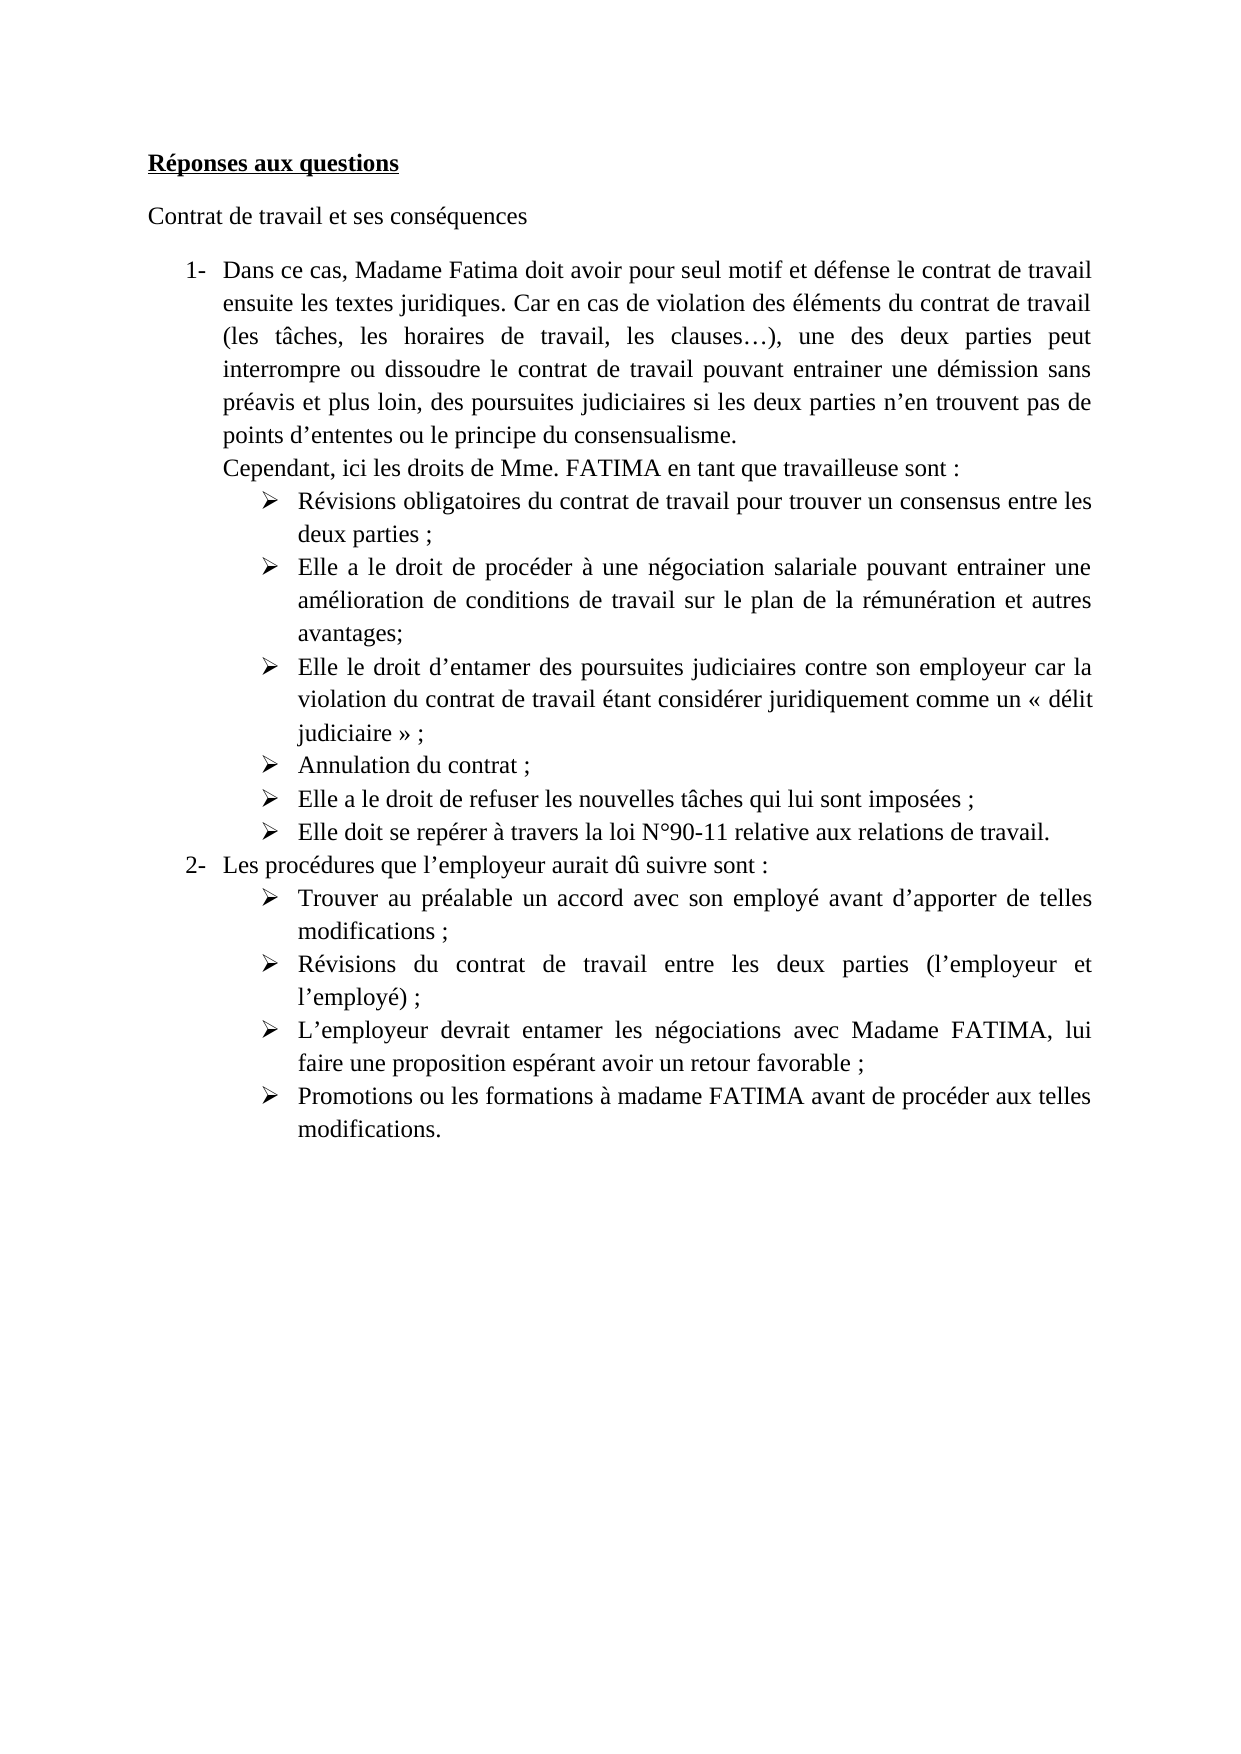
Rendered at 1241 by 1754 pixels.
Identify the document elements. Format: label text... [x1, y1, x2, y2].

list Elle a le droit de refuser les nouvelles tâches qui lui sont imposées ; [260, 784, 1093, 812]
list Annulation du contrat ; [260, 751, 1093, 779]
text Réponses aux questions [148, 148, 1093, 176]
list Trouver au préalable un accord avec son employé avant d’apporter de telles modifications ; [260, 883, 1093, 944]
list Les procédures que l’employeur aurait dû suivre sont : [185, 850, 1093, 878]
list Elle le droit d’entamer des poursuites judiciaires contre son employeur car la violation du contrat de travail étant considérer juridiquement comme un « délit judiciaire » ; [260, 652, 1093, 746]
text Contrat de travail et ses conséquences [148, 201, 1093, 230]
list Dans ce cas, Madame Fatima doit avoir pour seul motif et défense le contrat de travail ensuite les textes juridiques. Car en cas de violation des éléments du contrat de travail (les tâches, les horaires de travail, les clauses…), une des deux parties peut interrompre ou dissoudre le contrat de travail pouvant entrainer une démission sans préavis et plus loin, des poursuites judiciaires si les deux parties n’en trouvent pas de points d’ententes ou le principe du consensualisme. [185, 255, 1093, 449]
list Révisions du contrat de travail entre les deux parties (l’employeur et l’employé) ; [260, 949, 1093, 1011]
list Promotions ou les formations à madame FATIMA avant de procéder aux telles modifications. [260, 1081, 1093, 1143]
list Elle doit se repérer à travers la loi N°90-11 relative aux relations de travail. [260, 817, 1093, 845]
list Cependant, ici les droits de Mme. FATIMA en tant que travailleuse sont : [223, 453, 1093, 482]
list Révisions obligatoires du contrat de travail pour trouver un consensus entre les deux parties ; [260, 486, 1093, 548]
list Elle a le droit de procéder à une négociation salariale pouvant entrainer une amélioration de conditions de travail sur le plan de la rémunération et autres avantages; [260, 552, 1093, 647]
list L’employeur devrait entamer les négociations avec Madame FATIMA, lui faire une proposition espérant avoir un retour favorable ; [260, 1015, 1093, 1077]
